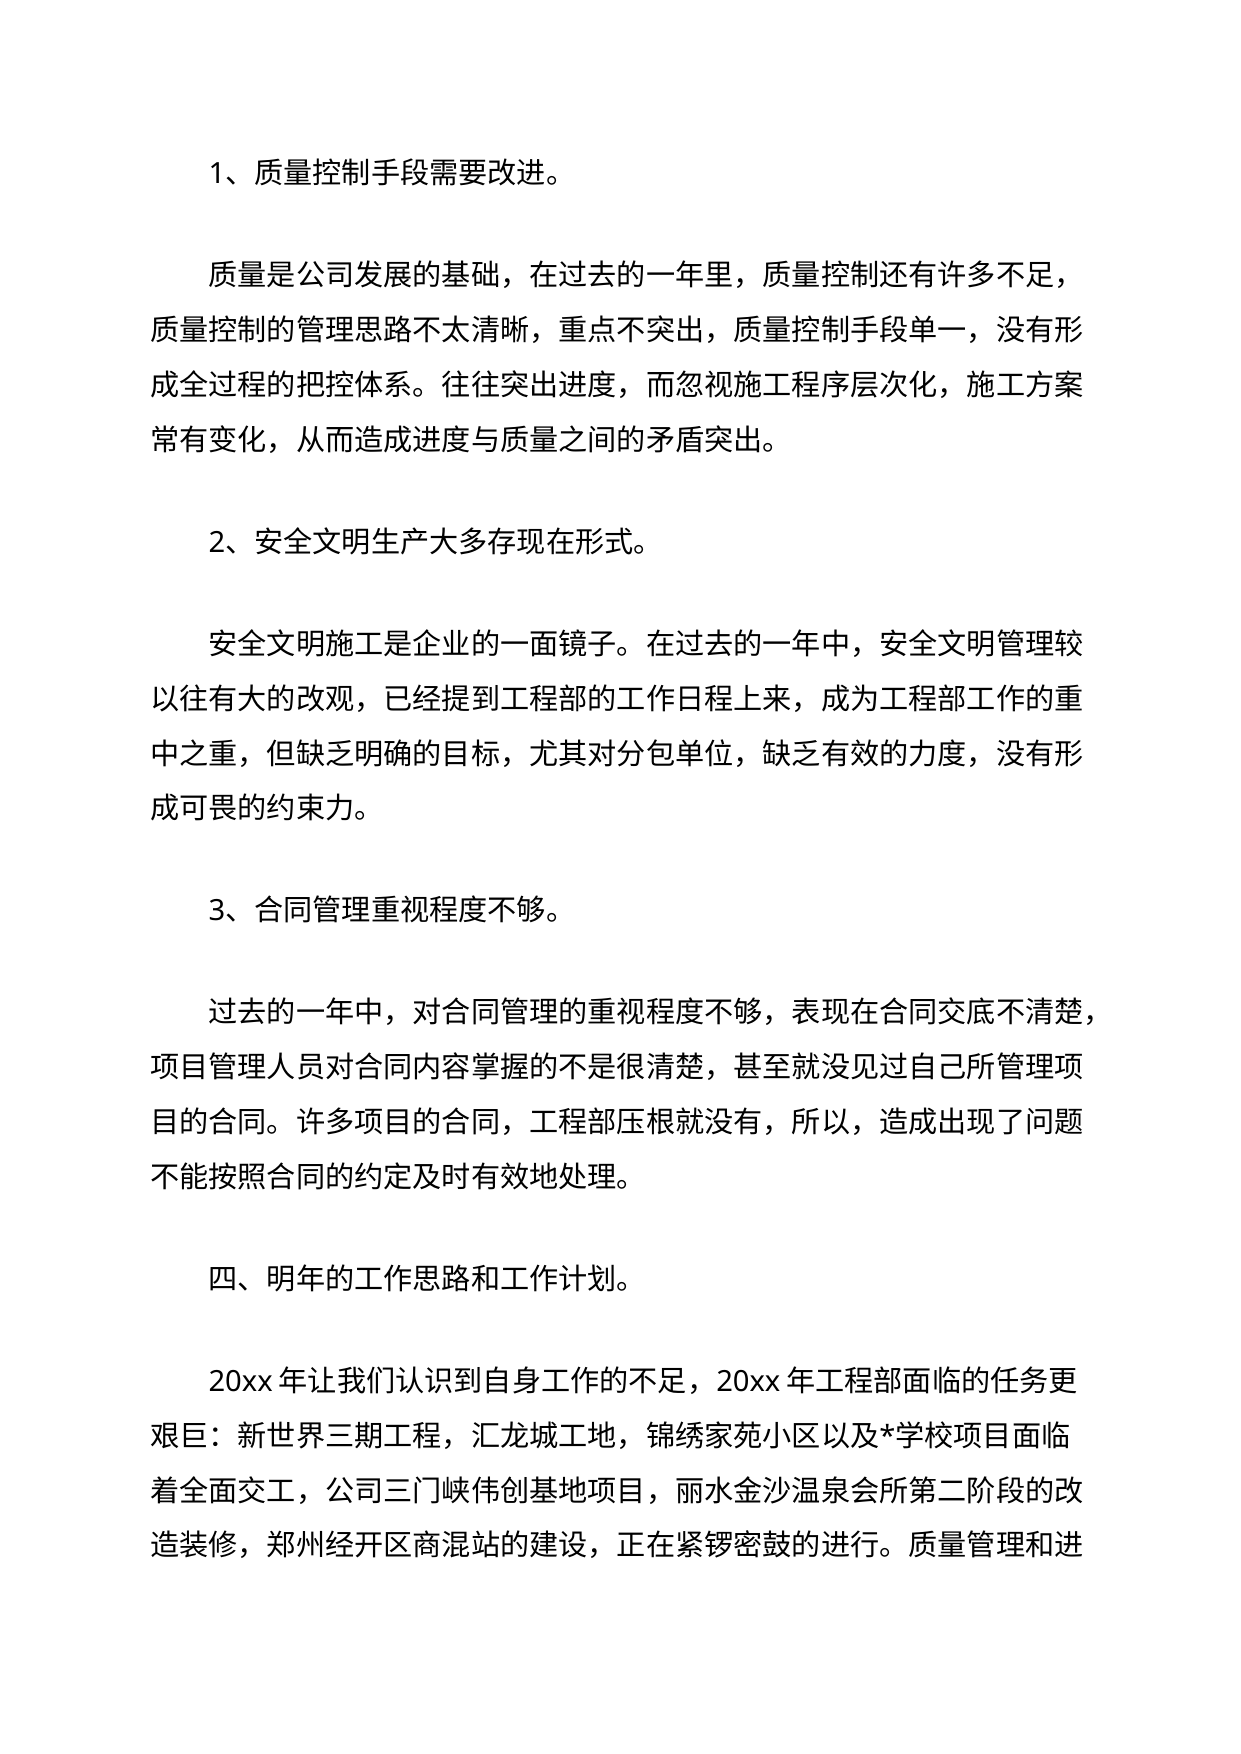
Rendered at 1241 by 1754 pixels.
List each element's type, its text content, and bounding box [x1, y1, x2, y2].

text 3、合同管理重视程度不够。 [150, 887, 1090, 929]
text 2、安全文明生产大多存现在形式。 [150, 518, 1090, 561]
text 过去的一年中，对合同管理的重视程度不够，表现在合同交底不清楚，项目管理人员对合同内容掌握的不是很清楚，甚至就没见过自己所管理项目的合同。许多项目的合同，工程部压根就没有，所以，造成出现了问题不能按照合同的约定及时有效地处理。 [150, 989, 1090, 1196]
text 质量是公司发展的基础，在过去的一年里，质量控制还有许多不足，质量控制的管理思路不太清晰，重点不突出，质量控制手段单一，没有形成全过程的把控体系。往往突出进度，而忽视施工程序层次化，施工方案常有变化，从而造成进度与质量之间的矛盾突出。 [150, 252, 1090, 459]
text 安全文明施工是企业的一面镜子。在过去的一年中，安全文明管理较以往有大的改观，已经提到工程部的工作日程上来，成为工程部工作的重中之重，但缺乏明确的目标，尤其对分包单位，缺乏有效的力度，没有形成可畏的约束力。 [150, 620, 1090, 827]
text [150, 1357, 1090, 1564]
text 四、明年的工作思路和工作计划。 [150, 1255, 1090, 1298]
text 1、质量控制手段需要改进。 [150, 150, 1090, 192]
